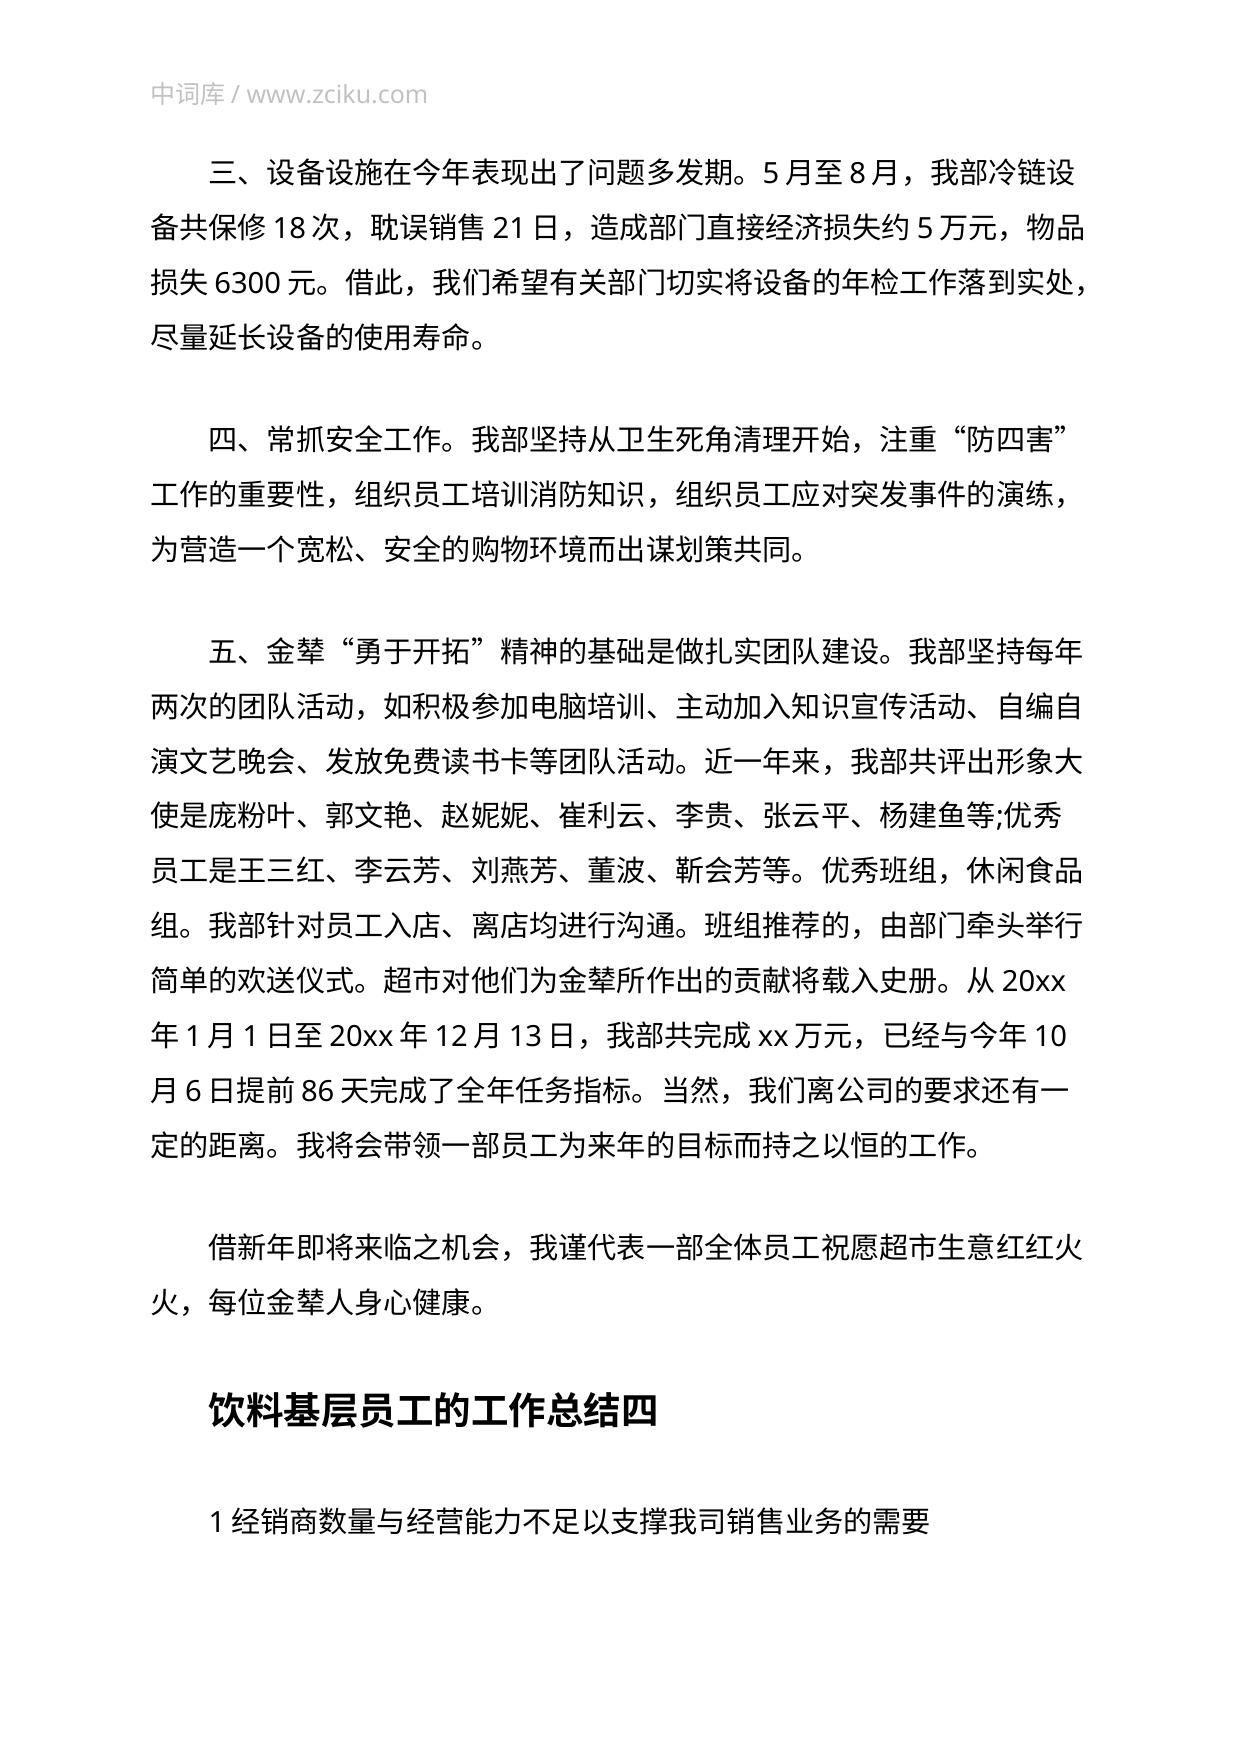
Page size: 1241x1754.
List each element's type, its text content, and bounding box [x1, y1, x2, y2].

text 三、设备设施在今年表现出了问题多发期。5月至8月，我部冷链设备共保修18次，耽误销售21日，造成部门直接经济损失约5万元，物品损失6300元。借此，我们希望有关部门切实将设备的年检工作落到实处，尽量延长设备的使用寿命。 [150, 150, 1090, 357]
text 五、金辇“勇于开拓”精神的基础是做扎实团队建设。我部坚持每年两次的团队活动，如积极参加电脑培训、主动加入知识宣传活动、自编自演文艺晚会、发放免费读书卡等团队活动。近一年来，我部共评出形象大使是庞粉叶、郭文艳、赵妮妮、崔利云、李贵、张云平、杨建鱼等;优秀员工是王三红、李云芳、刘燕芳、董波、靳会芳等。优秀班组，休闲食品组。我部针对员工入店、离店均进行沟通。班组推荐的，由部门牵头举行简单的欢送仪式。超市对他们为金辇所作出的贡献将载入史册。从20xx年1月1日至20xx年12月13日，我部共完成xx万元，已经与今年10月6日提前86天完成了全年任务指标。当然，我们离公司的要求还有一定的距离。我将会带领一部员工为来年的目标而持之以恒的工作。 [150, 628, 1090, 1165]
text 饮料基层员工的工作总结四 [150, 1381, 1090, 1436]
text 四、常抓安全工作。我部坚持从卫生死角清理开始，注重“防四害”工作的重要性，组织员工培训消防知识，组织员工应对突发事件的演练，为营造一个宽松、安全的购物环境而出谋划策共同。 [150, 417, 1090, 569]
text 1经销商数量与经营能力不足以支撑我司销售业务的需要 [150, 1499, 1090, 1541]
text 借新年即将来临之机会，我谨代表一部全体员工祝愿超市生意红红火火，每位金辇人身心健康。 [150, 1224, 1090, 1322]
